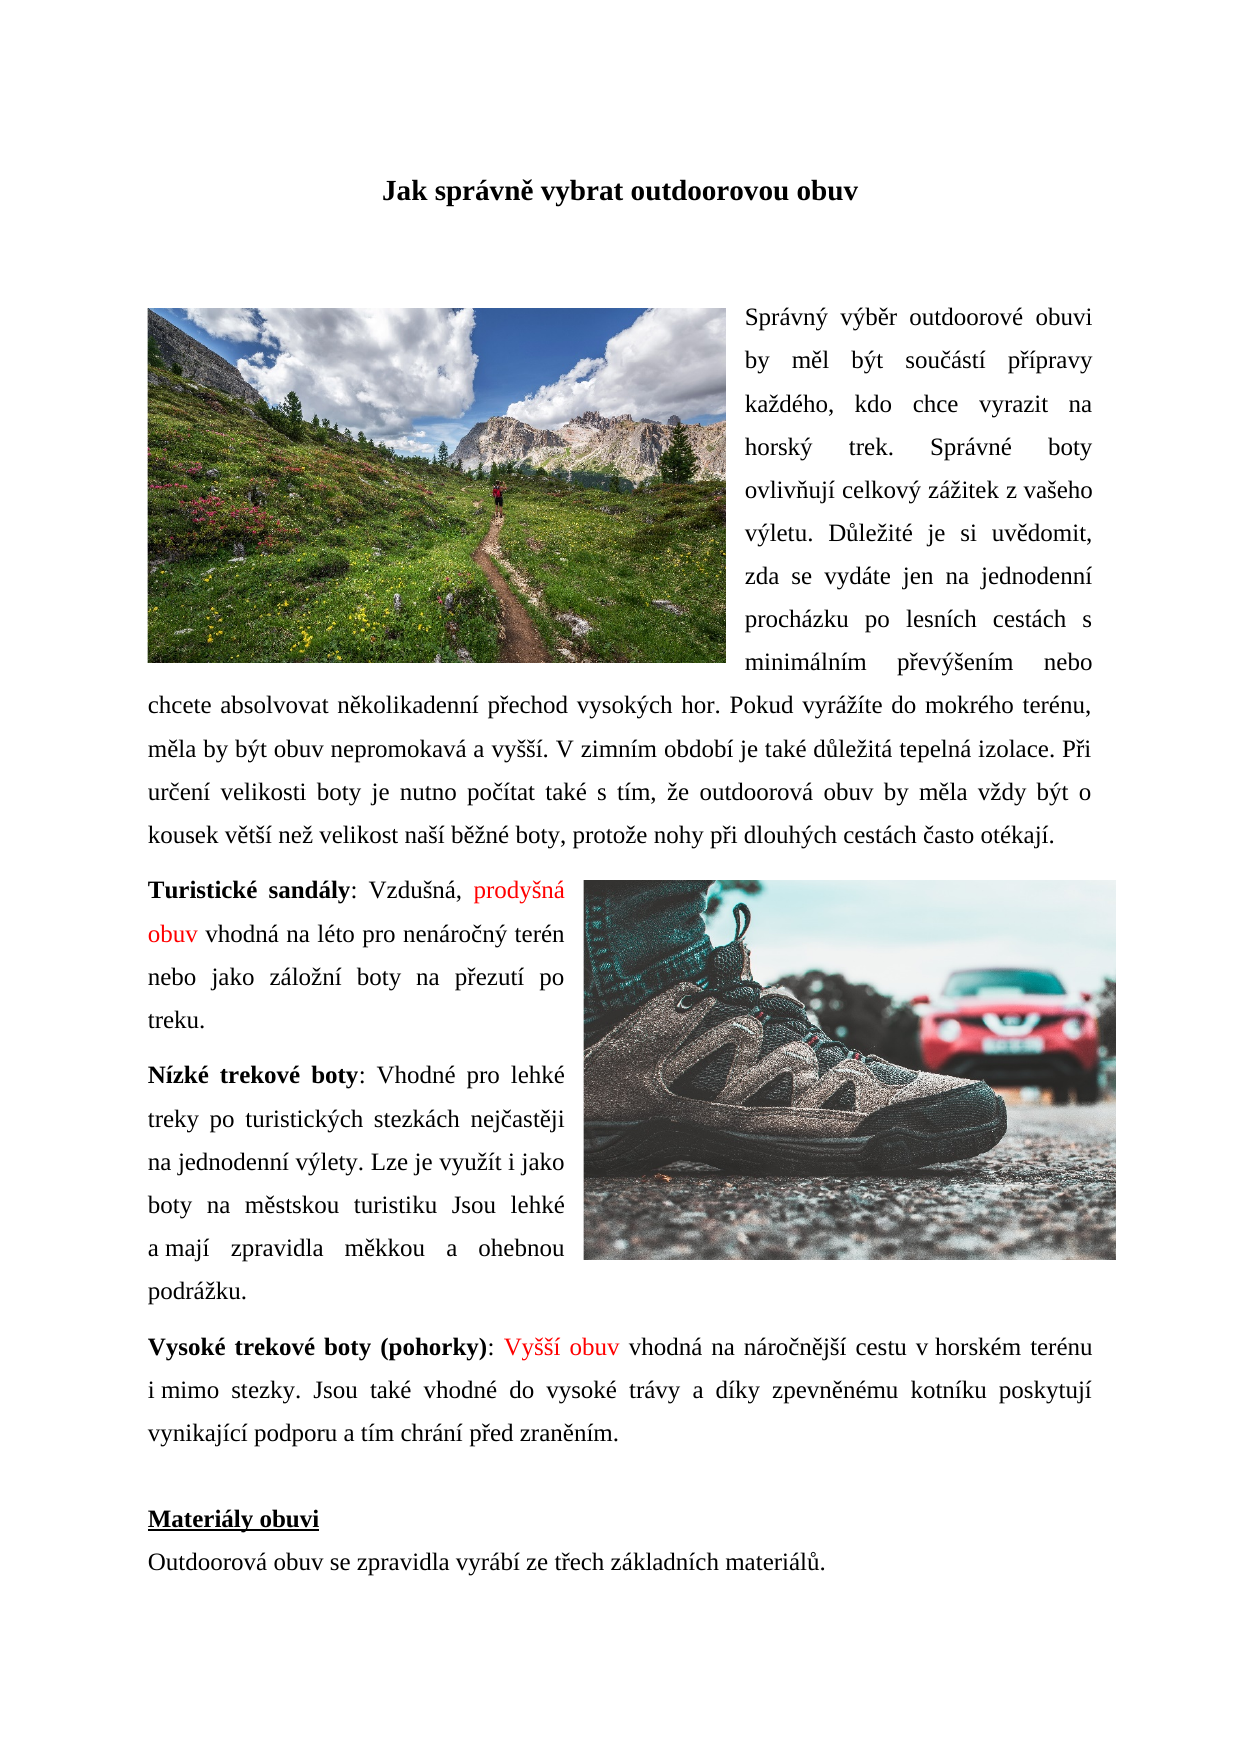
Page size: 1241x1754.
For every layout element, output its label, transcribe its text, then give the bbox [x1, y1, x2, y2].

text Outdoorová obuv se zpravidla vyrábí ze třech základních materiálů. [148, 1547, 1093, 1576]
subtitle Materiály obuvi [148, 1504, 1093, 1533]
text Nízké trekové boty: Vhodné pro lehké treky po turistických stezkách nejčastěji na jednodenní výlety. Lze je využít i jako boty na městskou turistiku Jsou lehké a mají zpravidla měkkou a ohebnou podrážku. [148, 1061, 1093, 1305]
picture [147, 308, 726, 663]
text Turistické sandály: Vzdušná, prodyšná obuv vhodná na léto pro nenáročný terén nebo jako záložní boty na přezutí po treku. [148, 876, 1093, 1034]
text Vysoké trekové boty (pohorky): Vyšší obuv vhodná na náročnější cestu v horském terénu i mimo stezky. Jsou také vhodné do vysoké trávy a díky zpevněnému kotníku poskytují vynikající podporu a tím chrání před zraněním. [148, 1332, 1093, 1447]
picture [583, 880, 1116, 1260]
subtitle Jak správně vybrat outdoorovou obuv [148, 173, 1093, 206]
